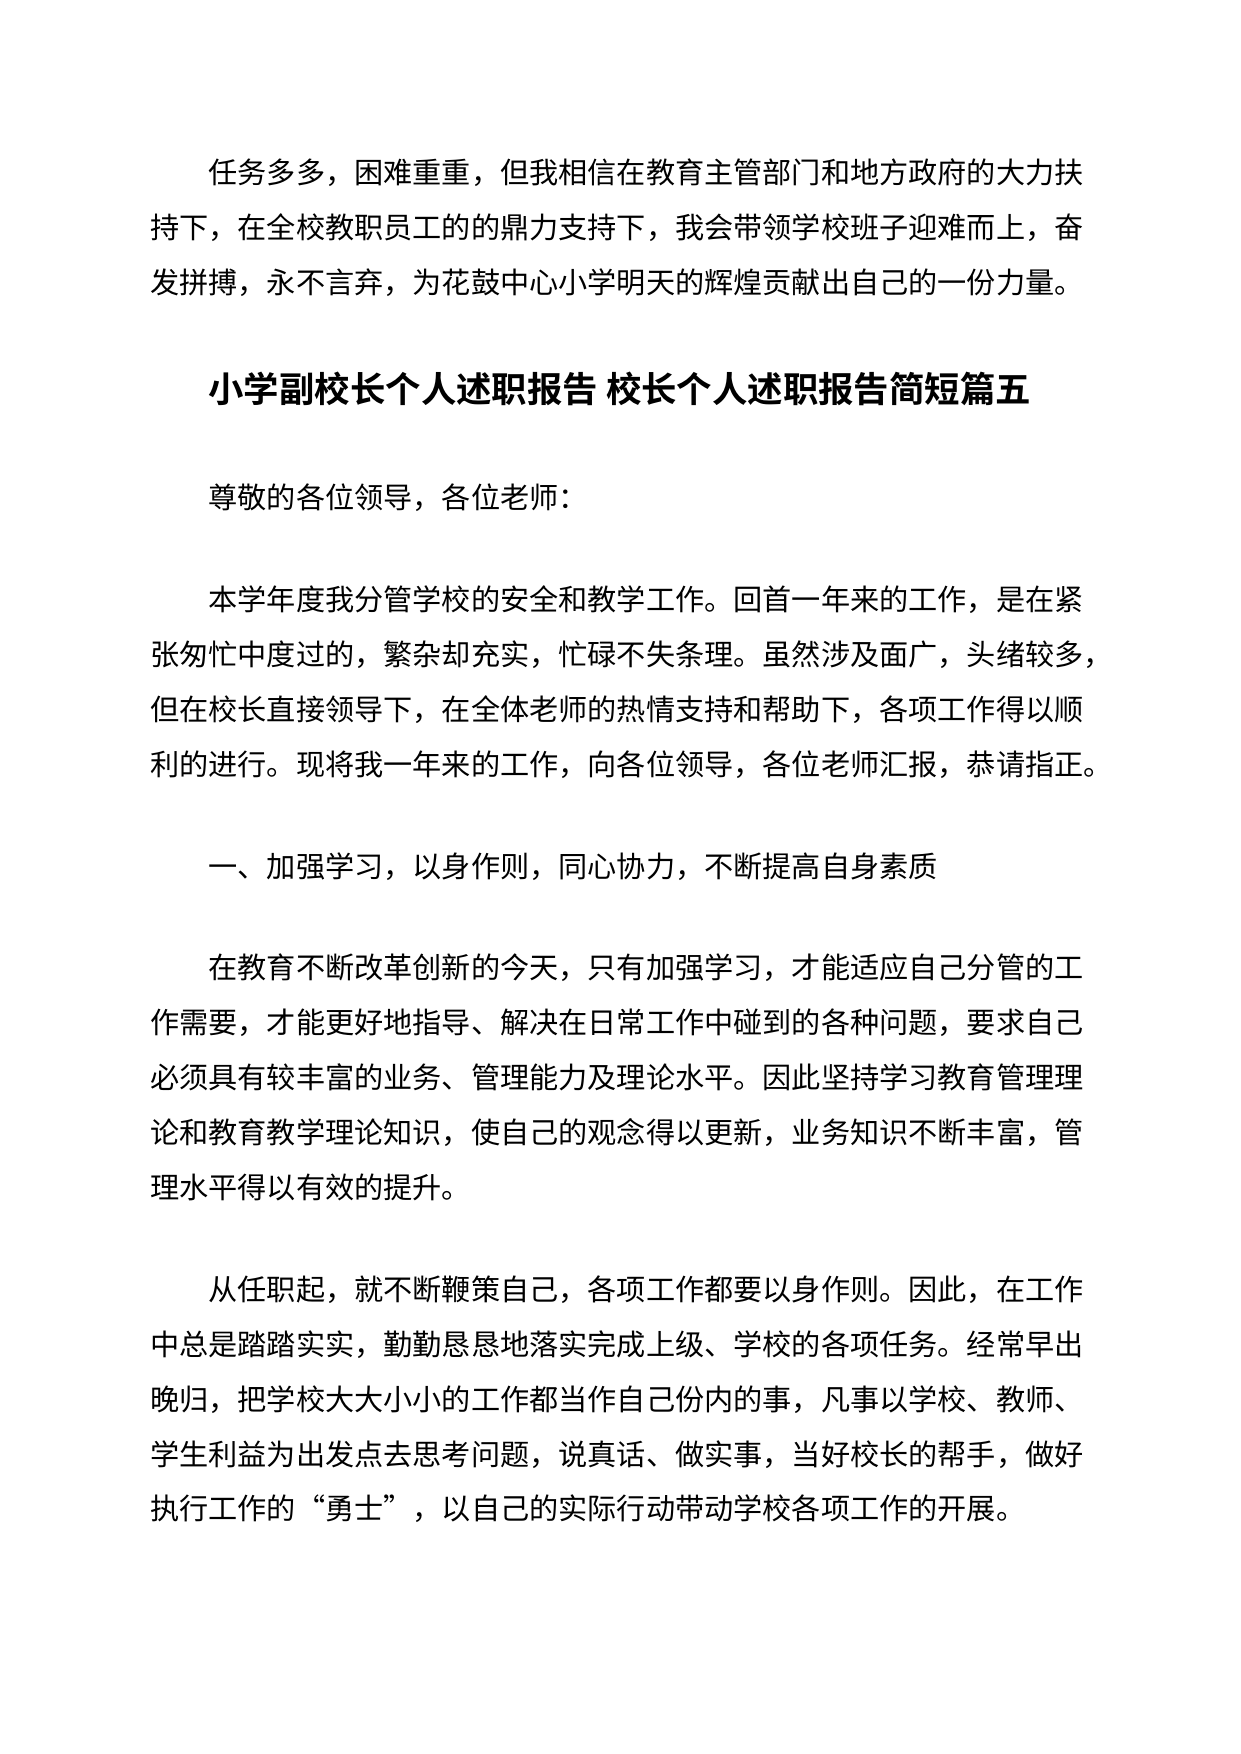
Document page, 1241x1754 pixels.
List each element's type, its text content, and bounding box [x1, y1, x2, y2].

text 在教育不断改革创新的今天，只有加强学习，才能适应自己分管的工作需要，才能更好地指导、解决在日常工作中碰到的各种问题，要求自己必须具有较丰富的业务、管理能力及理论水平。因此坚持学习教育管理理论和教育教学理论知识，使自己的观念得以更新，业务知识不断丰富，管理水平得以有效的提升。 [150, 945, 1090, 1207]
text 本学年度我分管学校的安全和教学工作。回首一年来的工作，是在紧张匆忙中度过的，繁杂却充实，忙碌不失条理。虽然涉及面广，头绪较多，但在校长直接领导下，在全体老师的热情支持和帮助下，各项工作得以顺利的进行。现将我一年来的工作，向各位领导，各位老师汇报，恭请指正。 [150, 577, 1090, 784]
text 从任职起，就不断鞭策自己，各项工作都要以身作则。因此，在工作中总是踏踏实实，勤勤恳恳地落实完成上级、学校的各项任务。经常早出晚归，把学校大大小小的工作都当作自己份内的事，凡事以学校、教师、学生利益为出发点去思考问题，说真话、做实事，当好校长的帮手，做好执行工作的“勇士”，以自己的实际行动带动学校各项工作的开展。 [150, 1266, 1090, 1528]
text 一、加强学习，以身作则，同心协力，不断提高自身素质 [150, 843, 1090, 886]
text 小学副校长个人述职报告 校长个人述职报告简短篇五 [150, 362, 1090, 413]
text 任务多多，困难重重，但我相信在教育主管部门和地方政府的大力扶持下，在全校教职员工的的鼎力支持下，我会带领学校班子迎难而上，奋发拼搏，永不言弃，为花鼓中心小学明天的辉煌贡献出自己的一份力量。 [150, 150, 1090, 302]
text 尊敬的各位领导，各位老师： [150, 475, 1090, 517]
